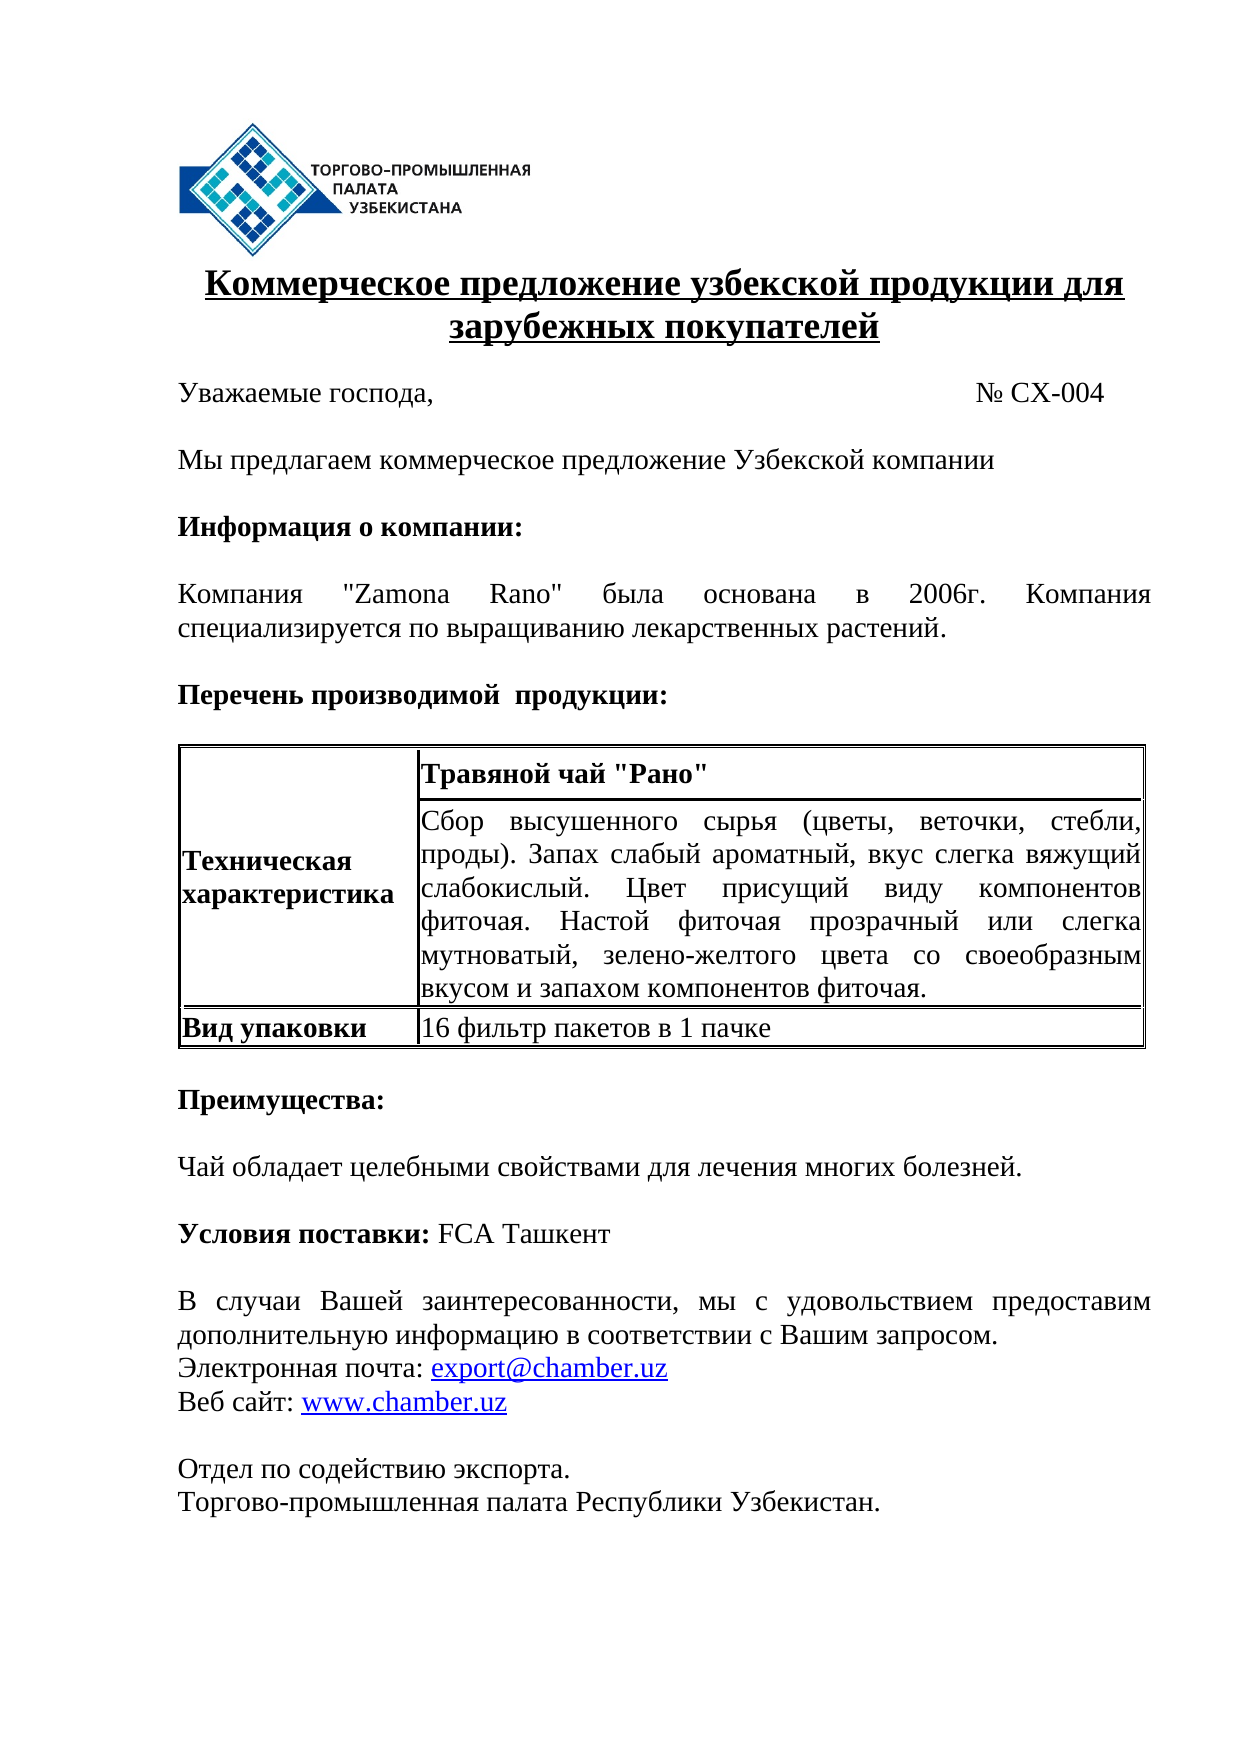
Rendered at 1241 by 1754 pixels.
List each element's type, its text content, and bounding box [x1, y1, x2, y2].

text Перечень производимой продукции: [177, 677, 1152, 711]
text зарубежных покупателей [177, 303, 1152, 347]
text Преимущества: [177, 1082, 1152, 1116]
text Информация о компании: [177, 509, 1152, 543]
text Уважаемые господа, № СХ-004 [177, 375, 1152, 409]
text Торгово-промышленная палата Республики Узбекистан. [177, 1484, 1152, 1518]
table_cell 16 фильтр пакетов в 1 пачке [418, 1005, 1143, 1045]
table_header Техническая характеристика [181, 748, 418, 1005]
table_cell Вид упаковки [181, 1005, 418, 1045]
picture [177, 118, 532, 261]
text В случаи Вашей заинтересованности, мы с удовольствием предоставим дополнительную информацию в соответствии с Вашим запросом. [177, 1283, 1152, 1350]
text Компания "Zamona Rano" была основана в 2006г. Компания специализируется по выращиванию лекарственных растений. [177, 577, 1152, 644]
text Условия поставки: FCA Ташкент [177, 1216, 1152, 1250]
table_header Травяной чай "Рано" [418, 748, 1143, 798]
table_cell Сбор высушенного сырья (цветы, веточки, стебли, проды). Запах слабый ароматный, вкус слегка вяжущий слабокислый. Цвет присущий виду компонентов фиточая. Настой фиточая прозрачный или слегка мутноватый, зелено-желтого цвета со своеобразным вкусом и запахом компонентов фиточая. [420, 798, 1144, 1005]
text Электронная почта: export@chamber.uz [177, 1350, 1152, 1384]
text Чай обладает целебными свойствами для лечения многих болезней. [177, 1149, 1152, 1183]
text Веб сайт: www.chamber.uz [177, 1384, 1152, 1417]
text Коммерческое предложение узбекской продукции для [177, 260, 1152, 303]
text Мы предлагаем коммерческое предложение Узбекской компании [177, 442, 1152, 476]
text Отдел по содействию экспорта. [177, 1451, 1152, 1484]
